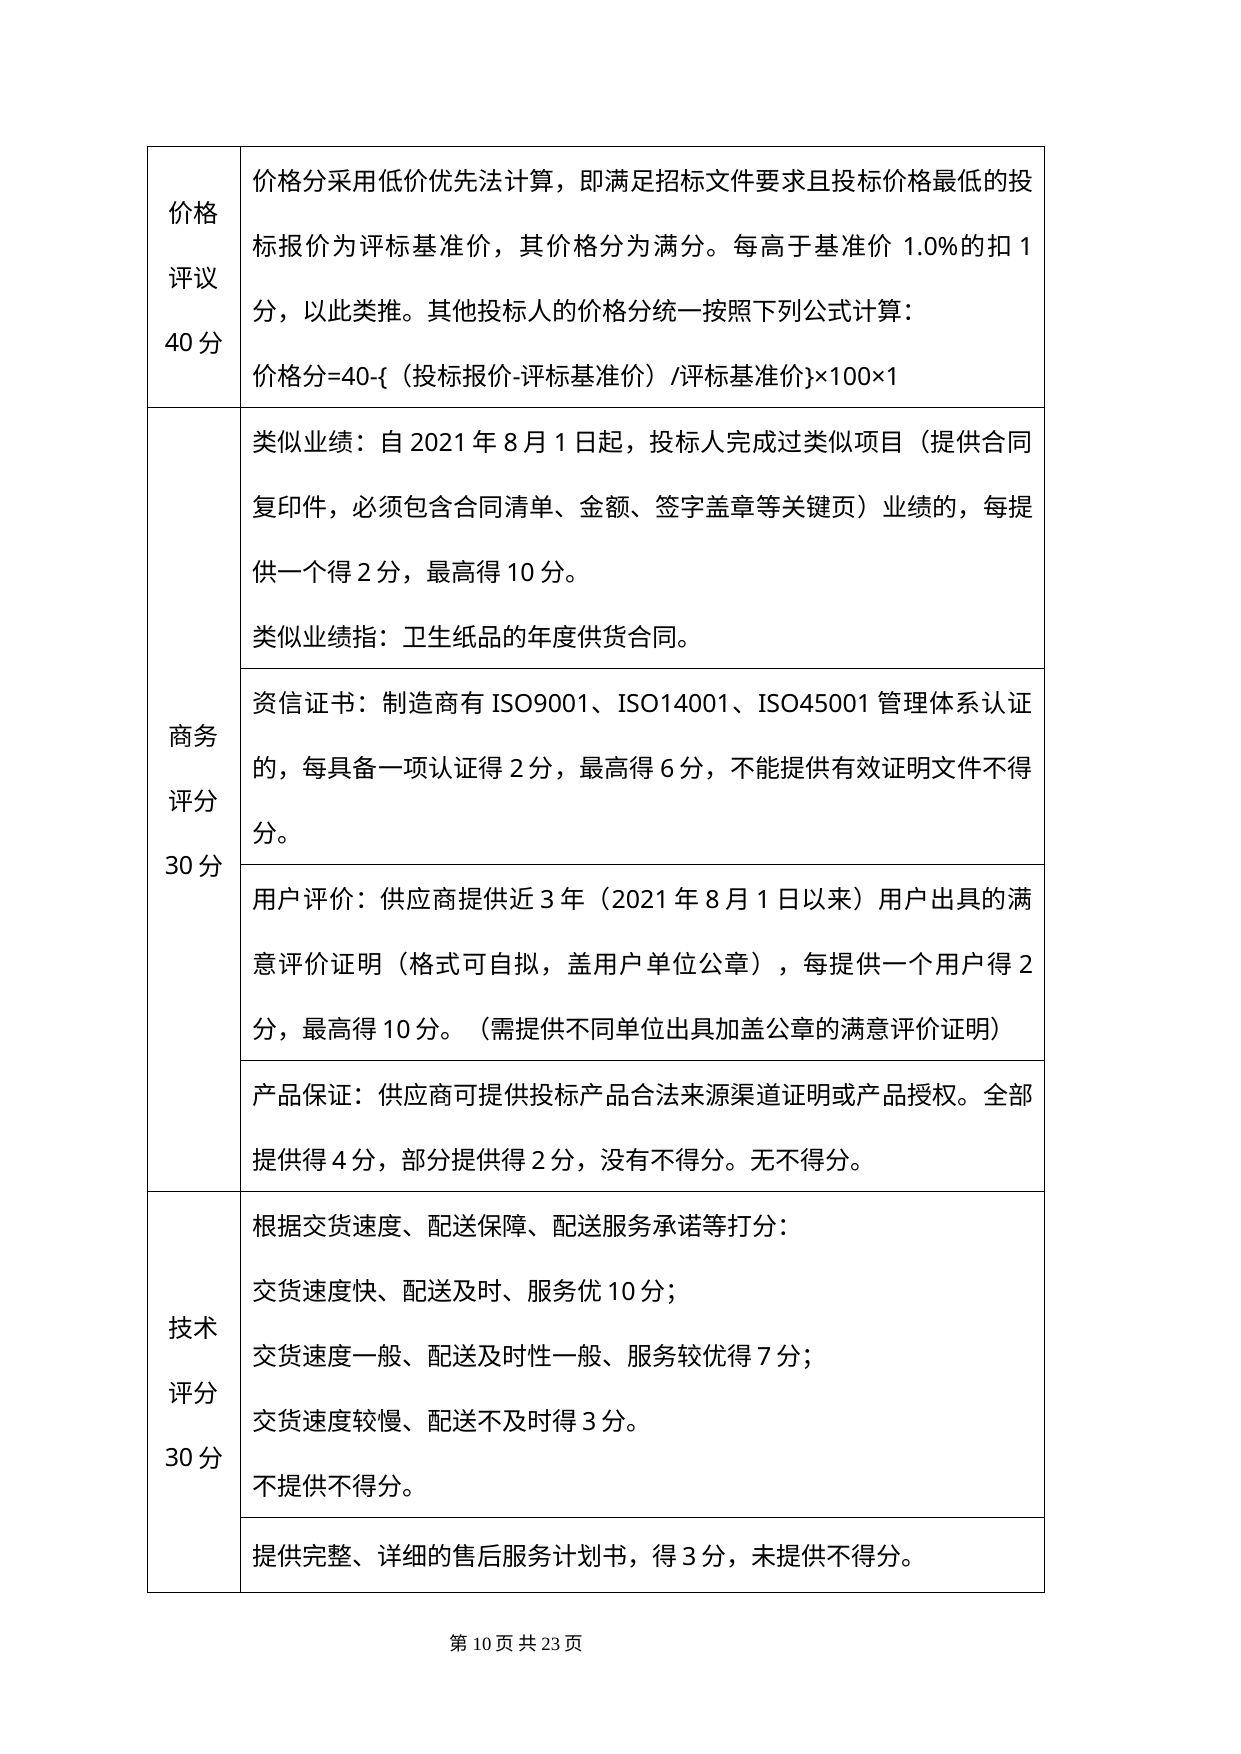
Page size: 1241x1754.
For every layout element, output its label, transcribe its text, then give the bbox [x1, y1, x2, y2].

table_cell 用户评价：供应商提供近3年（2021年8月1日以来）用户出具的满意评价证明（格式可自拟，盖用户单位公章），每提供一个用户得2分，最高得10分。（需提供不同单位出具加盖公章的满意评价证明） [241, 865, 1044, 1060]
table_cell 类似业绩：自2021年8月1日起，投标人完成过类似项目（提供合同复印件，必须包含合同清单、金额、签字盖章等关键页）业绩的，每提供一个得2分，最高得10分。 类似业绩指：卫生纸品的年度供货合同。 [241, 408, 1044, 668]
table_cell 提供完整、详细的售后服务计划书，得3分，未提供不得分。 [241, 1518, 1044, 1592]
table_cell 产品保证：供应商可提供投标产品合法来源渠道证明或产品授权。全部提供得4分，部分提供得2分，没有不得分。无不得分。 [241, 1061, 1044, 1191]
table_cell 资信证书：制造商有ISO9001、ISO14001、ISO45001管理体系认证的，每具备一项认证得2分，最高得6分，不能提供有效证明文件不得分。 [241, 669, 1044, 864]
table_cell 商务评分30分 [148, 408, 240, 1191]
table_cell 根据交货速度、配送保障、配送服务承诺等打分： 交货速度快、配送及时、服务优10分； 交货速度一般、配送及时性一般、服务较优得7分； 交货速度较慢、配送不及时得3分。 不提供不得分。 [241, 1192, 1044, 1517]
table_cell 技术评分30分 [148, 1192, 240, 1592]
table_cell 价格分采用低价优先法计算，即满足招标文件要求且投标价格最低的投标报价为评标基准价，其价格分为满分。每高于基准价 1.0%的扣1分，以此类推。其他投标人的价格分统一按照下列公式计算： 价格分=40-{（投标报价-评标基准价）/评标基准价}×100×1 [241, 147, 1044, 407]
table_cell 价格评议40分 [148, 147, 240, 407]
